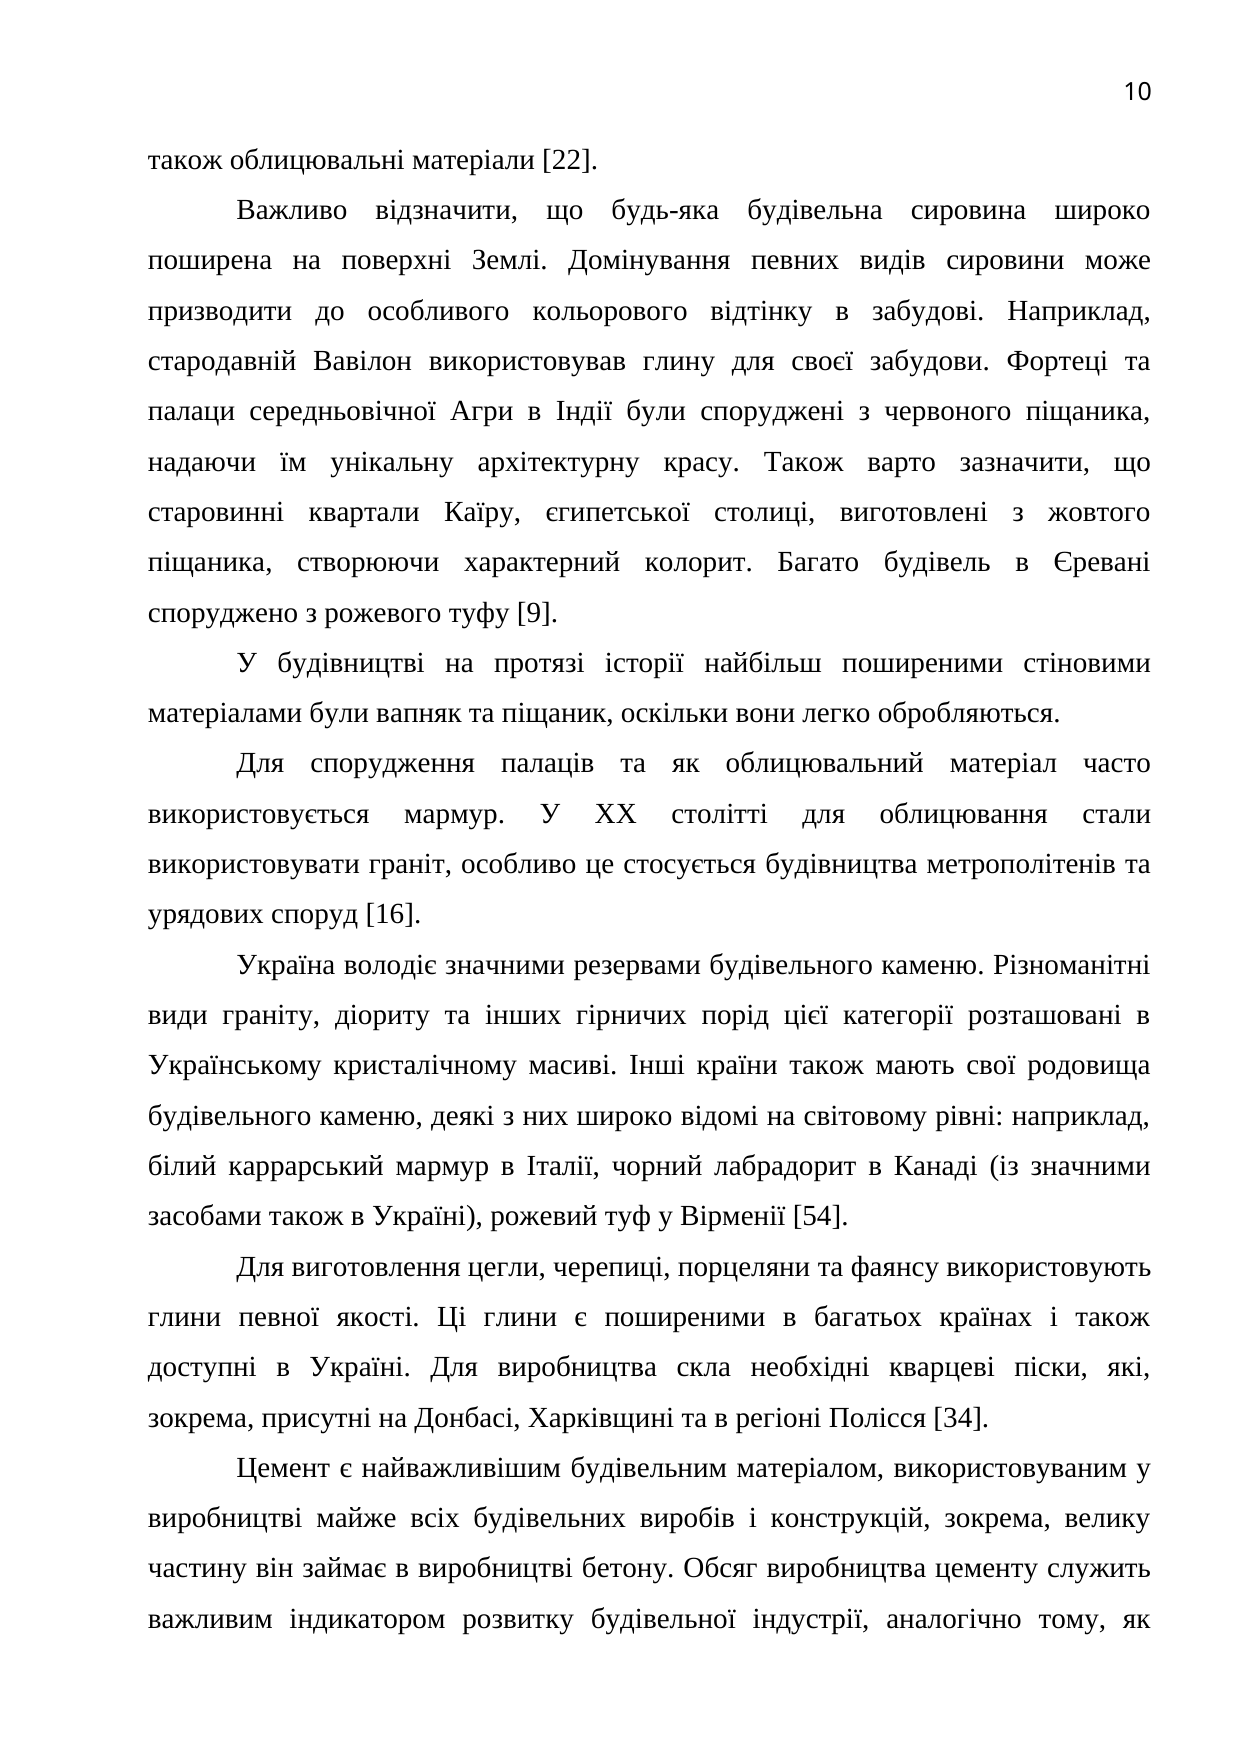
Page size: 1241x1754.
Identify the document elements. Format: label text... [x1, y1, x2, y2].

text Для спорудження палаців та як облицювальний матеріал часто використовується мармур. У ХХ столітті для облицювання стали використовувати граніт, особливо це стосується будівництва метрополітенів та урядових споруд [16]. [148, 746, 1152, 930]
text Україна володіє значними резервами будівельного каменю. Різноманітні види граніту, діориту та інших гірничих порід цієї категорії розташовані в Українському кристалічному масиві. Інші країни також мають свої родовища будівельного каменю, деякі з них широко відомі на світовому рівні: наприклад, білий каррарський мармур в Італії, чорний лабрадорит в Канаді (із значними засобами також в Україні), рожевий туф у Вірменії [54]. [148, 947, 1152, 1232]
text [148, 142, 1152, 175]
text У будівництві на протязі історії найбільш поширеними стіновими матеріалами були вапняк та піщаник, оскільки вони легко обробляються. [148, 645, 1152, 729]
text Важливо відзначити, що будь-яка будівельна сировина широко поширена на поверхні Землі. Домінування певних видів сировини може призводити до особливого кольорового відтінку в забудові. Наприклад, стародавній Вавілон використовував глину для своєї забудови. Фортеці та палаци середньовічної Агри в Індії були споруджені з червоного піщаника, надаючи їм унікальну архітектурну красу. Також варто зазначити, що старовинні квартали Каїру, єгипетської столиці, виготовлені з жовтого піщаника, створюючи характерний колорит. Багато будівель в Єревані споруджено з рожевого туфу [9]. [148, 192, 1152, 628]
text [148, 1450, 1152, 1634]
text Для виготовлення цегли, черепиці, порцеляни та фаянсу використовують глини певної якості. Ці глини є поширеними в багатьох країнах і також доступні в Україні. Для виробництва скла необхідні кварцеві піски, які, зокрема, присутні на Донбасі, Харківщині та в регіоні Полісся [34]. [148, 1249, 1152, 1433]
